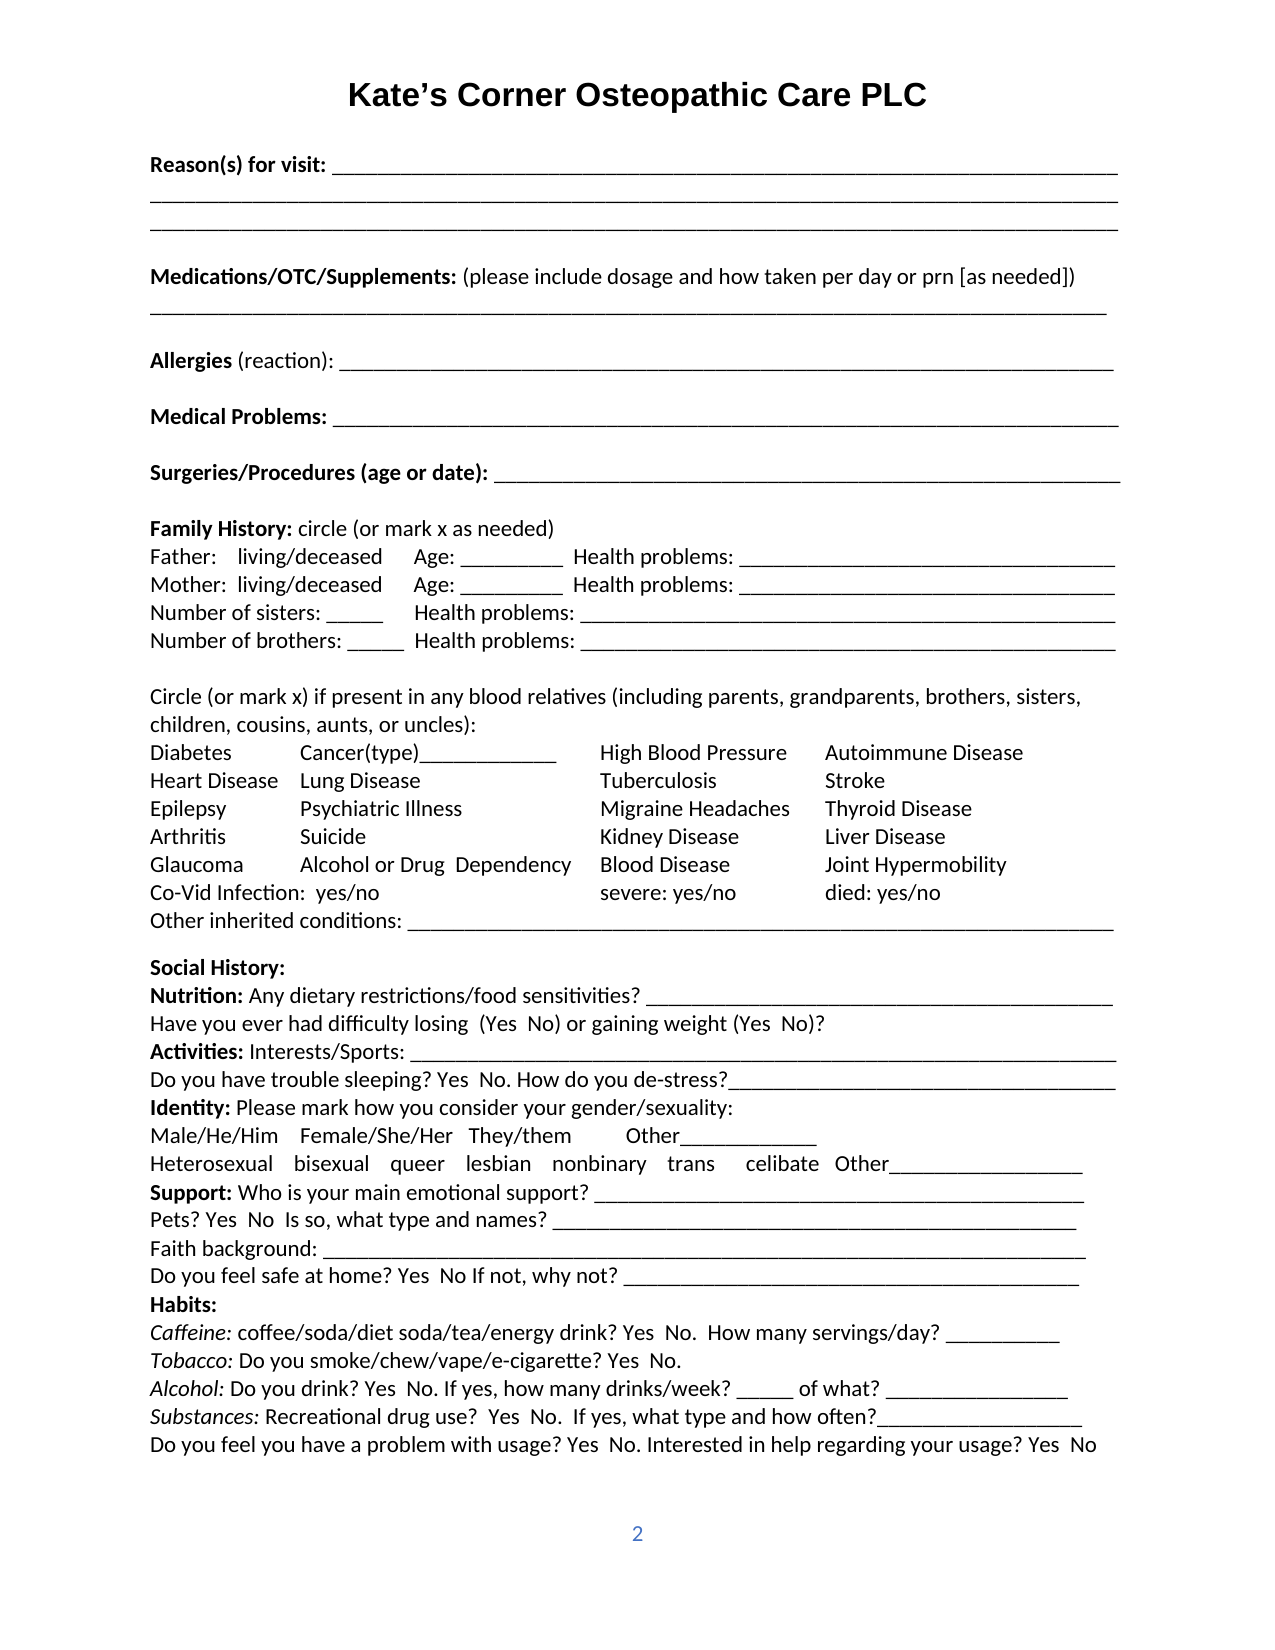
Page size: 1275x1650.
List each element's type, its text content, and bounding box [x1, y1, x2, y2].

text Diabetes Cancer(type)____________ High Blood Pressure Autoimmune Disease [150, 738, 1125, 766]
text Tobacco: Do you smoke/chew/vape/e-cigarette? Yes No. [150, 1346, 1125, 1374]
text Caffeine: coffee/soda/diet soda/tea/energy drink? Yes No. How many servings/day? __________ [150, 1318, 1125, 1346]
text Number of sisters: _____ Health problems: _______________________________________________ [150, 598, 1125, 626]
text Support: Who is your main emotional support? ___________________________________________ [150, 1178, 1125, 1206]
text Do you feel safe at home? Yes No If not, why not? ________________________________________ [150, 1262, 1125, 1290]
text Medications/OTC/Supplements: (please include dosage and how taken per day or prn [as needed]) ____________________________________________________________________________________ [150, 262, 1125, 318]
text Alcohol: Do you drink? Yes No. If yes, how many drinks/week? _____ of what? ________________ [150, 1374, 1125, 1402]
text Circle (or mark x) if present in any blood relatives (including parents, grandparents, brothers, sisters, children, cousins, aunts, or uncles): [150, 682, 1125, 738]
text Medical Problems: _____________________________________________________________________ [150, 402, 1125, 430]
text Glaucoma Alcohol or Drug Dependency Blood Disease Joint Hypermobility [150, 851, 1125, 878]
text Number of brothers: _____ Health problems: _______________________________________________ [150, 626, 1125, 654]
text Activities: Interests/Sports: ______________________________________________________________ [150, 1037, 1125, 1066]
text Mother: living/deceased Age: _________ Health problems: _________________________________ [150, 570, 1125, 598]
text Heart Disease Lung Disease Tuberculosis Stroke [150, 766, 1125, 794]
text Do you feel you have a problem with usage? Yes No. Interested in help regarding your usage? Yes No [150, 1430, 1125, 1458]
text Father: living/deceased Age: _________ Health problems: _________________________________ [150, 542, 1125, 570]
text Identity: Please mark how you consider your gender/sexuality: [150, 1093, 1125, 1122]
text Surgeries/Procedures (age or date): _______________________________________________________ [150, 458, 1125, 486]
text Allergies (reaction): ____________________________________________________________________ [150, 346, 1125, 374]
text Nutrition: Any dietary restrictions/food sensitivities? _________________________________________ [150, 981, 1125, 1009]
text Heterosexual bisexual queer lesbian nonbinary trans celibate Other_________________ [150, 1149, 1125, 1178]
text Arthritis Suicide Kidney Disease Liver Disease [150, 822, 1125, 851]
text Co-Vid Infection: yes/no severe: yes/no died: yes/no [150, 878, 1125, 907]
text Habits: [150, 1290, 1125, 1318]
text Pets? Yes No Is so, what type and names? ______________________________________________ [150, 1206, 1125, 1234]
text Faith background: ___________________________________________________________________ [150, 1234, 1125, 1262]
text _____________________________________________________________________________________ [150, 178, 1125, 206]
text Social History: [150, 953, 1125, 981]
text Other inherited conditions: ______________________________________________________________ [150, 907, 1125, 934]
text Male/He/Him Female/She/Her They/them Other____________ [150, 1122, 1125, 1149]
text Reason(s) for visit: _____________________________________________________________________ [150, 150, 1125, 178]
text Epilepsy Psychiatric Illness Migraine Headaches Thyroid Disease [150, 794, 1125, 822]
text _____________________________________________________________________________________ [150, 206, 1125, 234]
text Have you ever had difficulty losing (Yes No) or gaining weight (Yes No)? [150, 1009, 1125, 1037]
text Family History: circle (or mark x as needed) [150, 514, 1125, 542]
text Do you have trouble sleeping? Yes No. How do you de-stress?__________________________________ [150, 1066, 1125, 1093]
text Substances: Recreational drug use? Yes No. If yes, what type and how often?__________________ [150, 1402, 1125, 1430]
